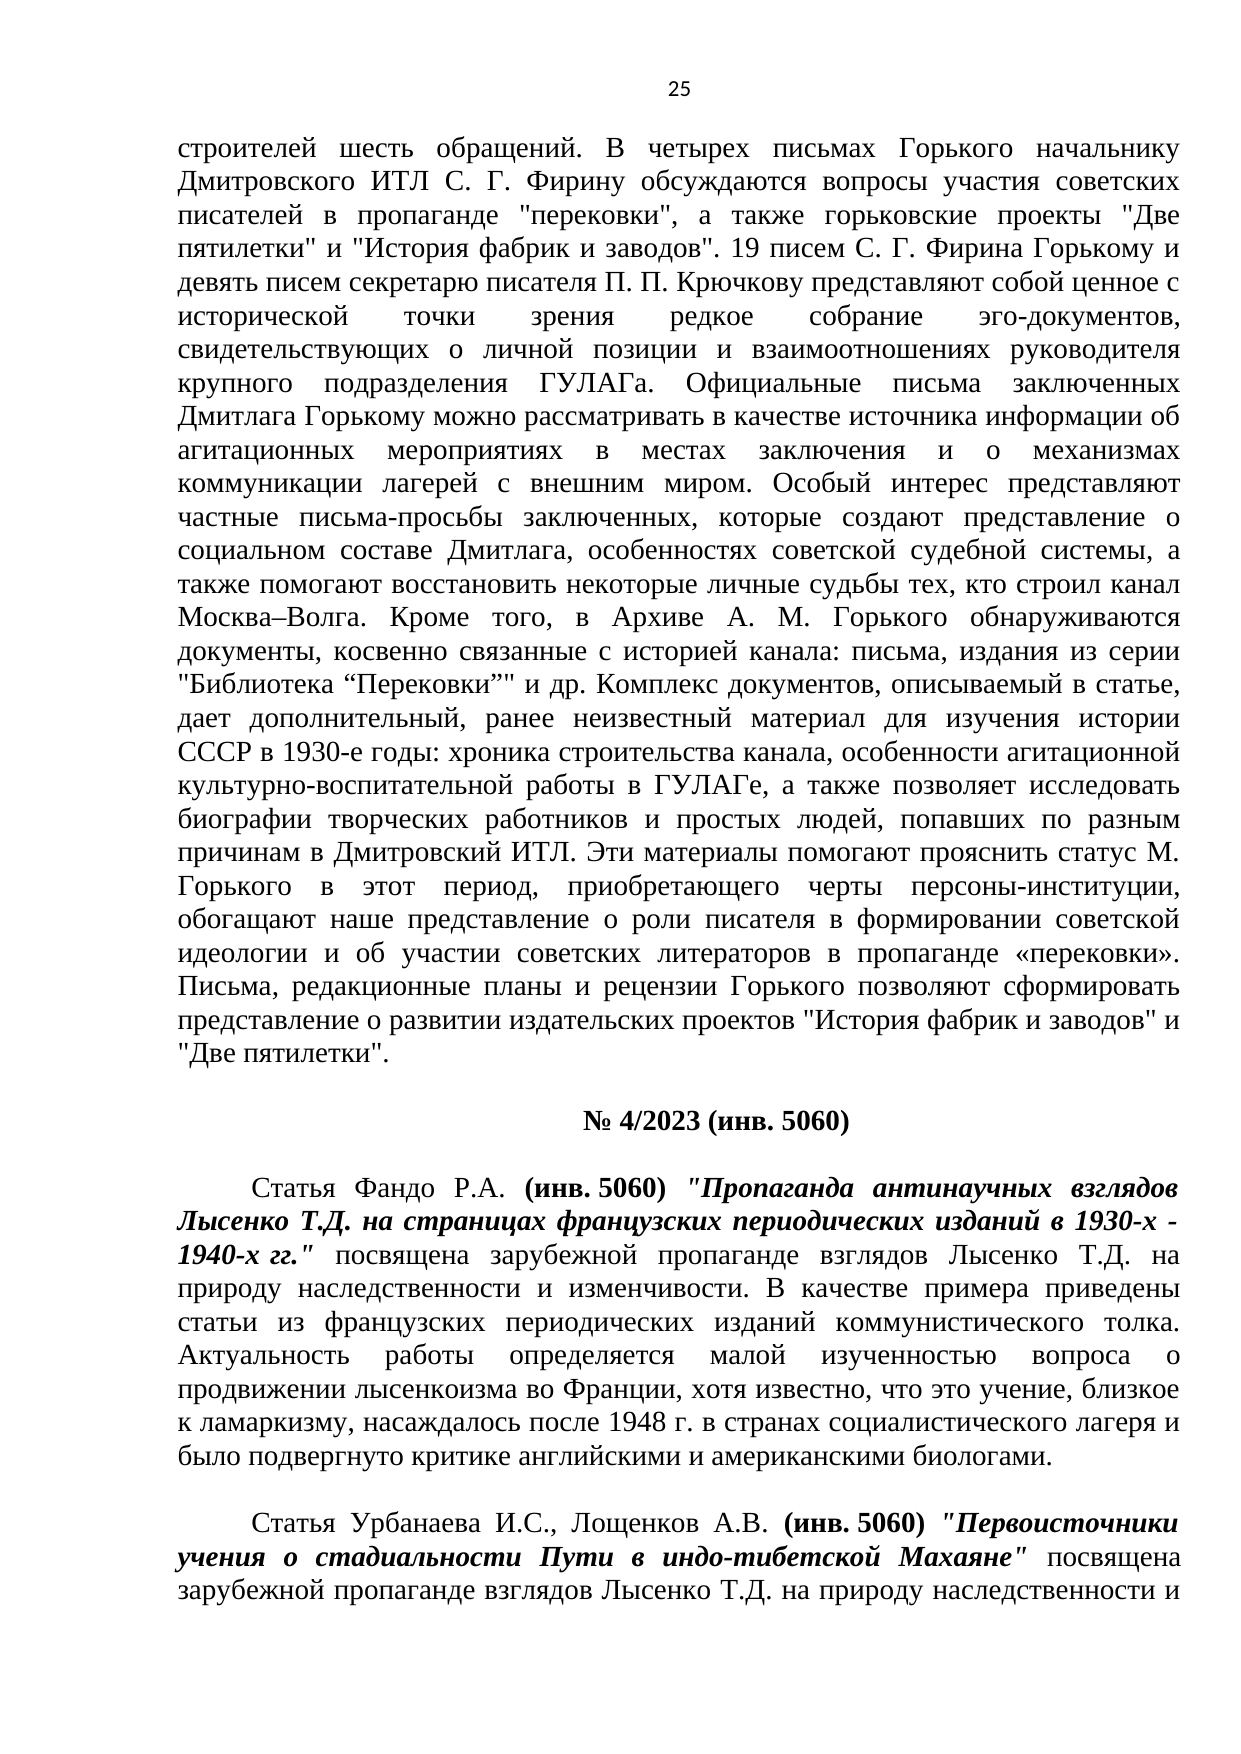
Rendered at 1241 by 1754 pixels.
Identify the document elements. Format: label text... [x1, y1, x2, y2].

text Статья Фандо Р.А. (инв. 5060) "Пропаганда антинаучных взглядов Лысенко Т.Д. на страницах французских периодических изданий в 1930-х - 1940-х гг." посвящена зарубежной пропаганде взглядов Лысенко Т.Д. на природу наследственности и изменчивости. В качестве примера приведены статьи из французских периодических изданий коммунистического толка. Актуальность работы определяется малой изученностью вопроса о продвижении лысенкоизма во Франции, хотя известно, что это учение, близкое к ламаркизму, насаждалось после 1948 г. в странах социалистического лагеря и было подвергнуто критике английскими и американскими биологами. [177, 1170, 1181, 1472]
text № 4/2023 (инв. 5060) [177, 1103, 1181, 1136]
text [177, 130, 1181, 1069]
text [177, 1505, 1181, 1606]
